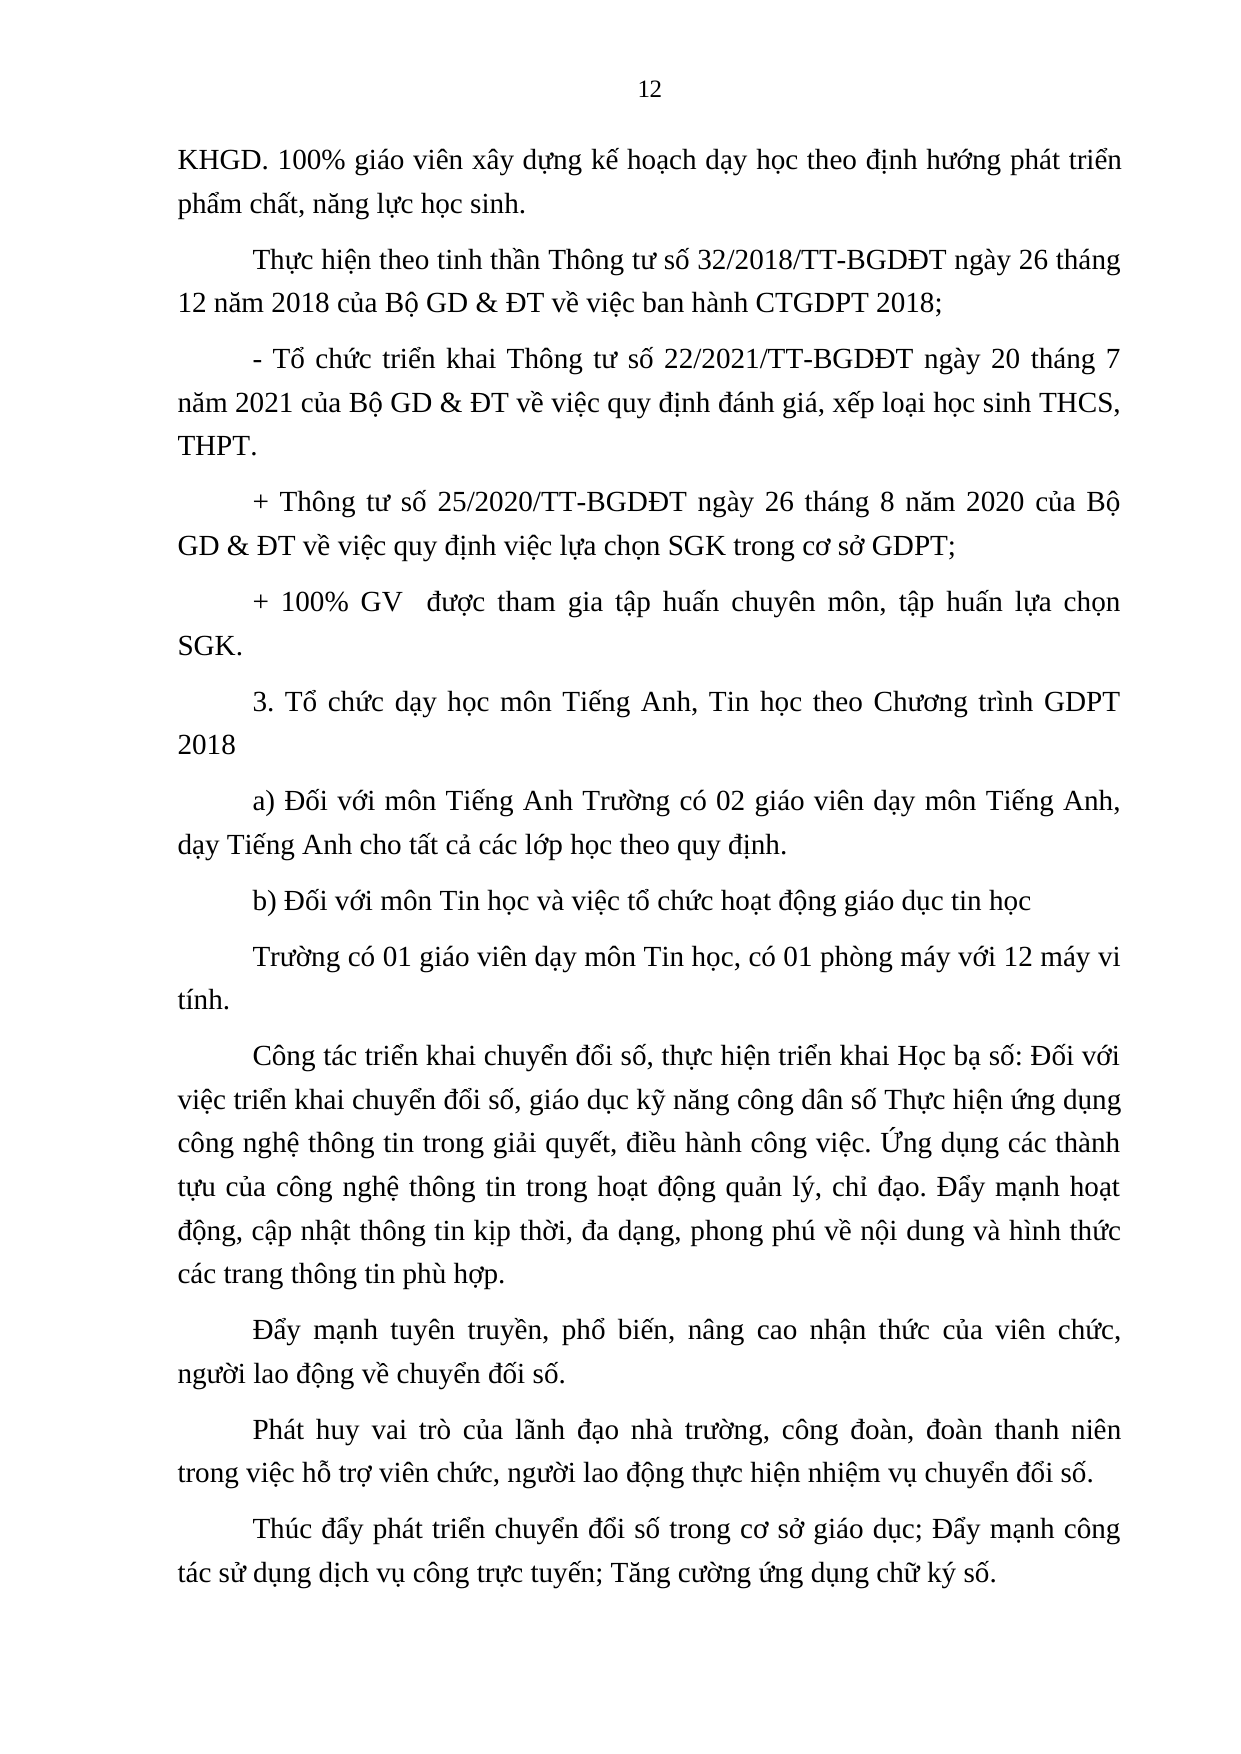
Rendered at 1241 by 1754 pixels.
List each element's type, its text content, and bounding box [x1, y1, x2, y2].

text Công tác triển khai chuyển đổi số, thực hiện triển khai Học bạ số: Đối với việc triển khai chuyển đổi số, giáo dục kỹ năng công dân số Thực hiện ứng dụng công nghệ thông tin trong giải quyết, điều hành công việc. Ứng dụng các thành tựu của công nghệ thông tin trong hoạt động quản lý, chỉ đạo. Đẩy mạnh hoạt động, cập nhật thông tin kịp thời, đa dạng, phong phú về nội dung và hình thức các trang thông tin phù hợp. [177, 1038, 1122, 1290]
text Thúc đẩy phát triển chuyển đổi số trong cơ sở giáo dục; Đẩy mạnh công tác sử dụng dịch vụ công trực tuyến; Tăng cường ứng dụng chữ ký số. [177, 1511, 1122, 1588]
text Phát huy vai trò của lãnh đạo nhà trường, công đoàn, đoàn thanh niên trong việc hỗ trợ viên chức, người lao động thực hiện nhiệm vụ chuyển đổi số. [177, 1412, 1122, 1489]
text + 100% GV được tham gia tập huấn chuyên môn, tập huấn lựa chọn SGK. [177, 584, 1122, 661]
text Đẩy mạnh tuyên truyền, phổ biến, nâng cao nhận thức của viên chức, người lao động về chuyển đối số. [177, 1312, 1122, 1389]
text Trường có 01 giáo viên dạy môn Tin học, có 01 phòng máy với 12 máy vi tính. [177, 939, 1122, 1016]
text + Thông tư số 25/2020/TT-BGDĐT ngày 26 tháng 8 năm 2020 của Bộ GD & ĐT về việc quy định việc lựa chọn SGK trong cơ sở GDPT; [177, 484, 1122, 562]
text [177, 142, 1122, 219]
text a) Đối với môn Tiếng Anh Trường có 02 giáo viên dạy môn Tiếng Anh, dạy Tiếng Anh cho tất cả các lớp học theo quy định. [177, 783, 1122, 860]
text 3. Tổ chức dạy học môn Tiếng Anh, Tin học theo Chương trình GDPT 2018 [177, 684, 1122, 761]
text b) Đối với môn Tin học và việc tổ chức hoạt động giáo dục tin học [177, 883, 1122, 916]
text Thực hiện theo tinh thần Thông tư số 32/2018/TT-BGDĐT ngày 26 tháng 12 năm 2018 của Bộ GD & ĐT về việc ban hành CTGDPT 2018; [177, 242, 1122, 319]
text - Tổ chức triển khai Thông tư số 22/2021/TT-BGDĐT ngày 20 tháng 7 năm 2021 của Bộ GD & ĐT về việc quy định đánh giá, xếp loại học sinh THCS, THPT. [177, 341, 1122, 462]
